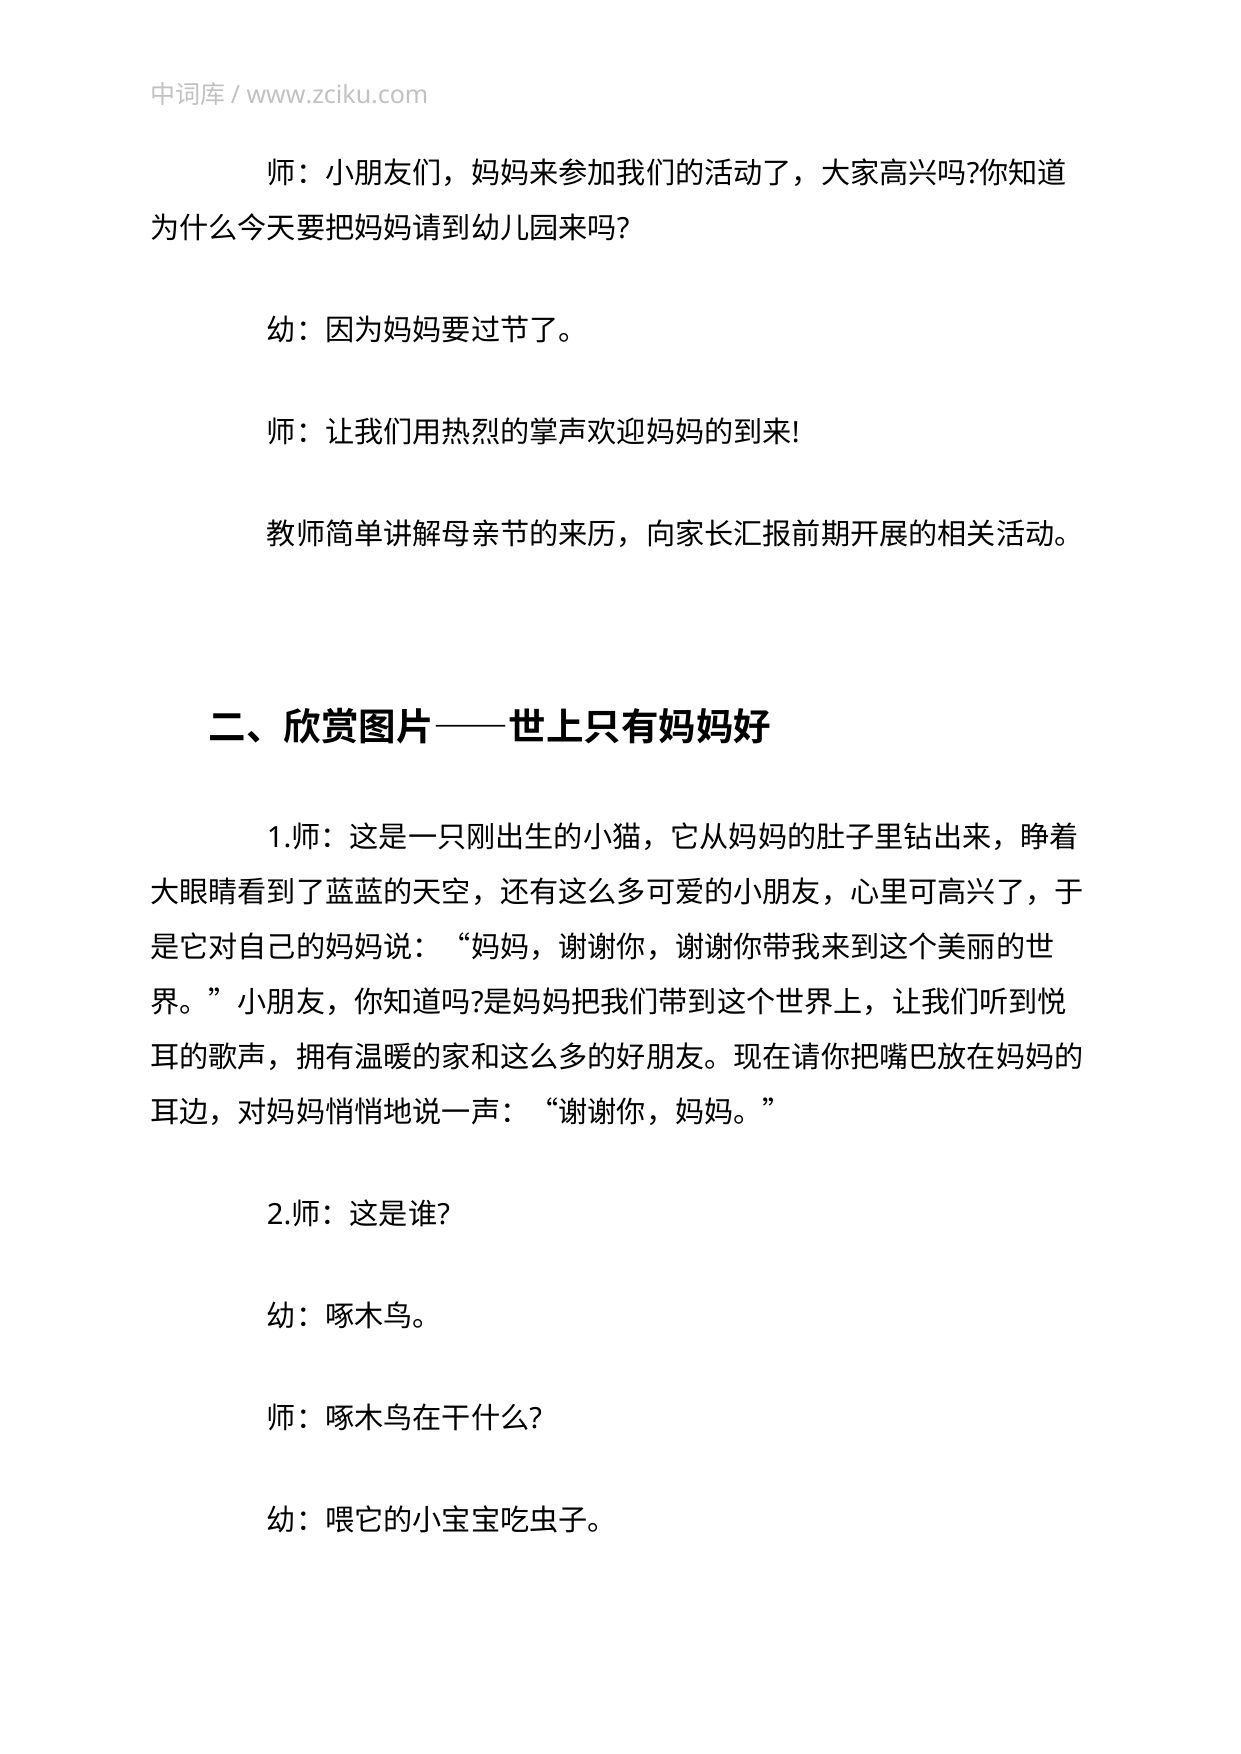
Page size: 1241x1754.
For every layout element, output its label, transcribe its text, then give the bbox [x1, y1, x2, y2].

text 教师简单讲解母亲节的来历，向家长汇报前期开展的相关活动。 [150, 511, 1090, 553]
text 二、欣赏图片——世上只有妈妈好 [150, 697, 1090, 751]
text 幼：因为妈妈要过节了。 [150, 307, 1090, 349]
text 师：小朋友们，妈妈来参加我们的活动了，大家高兴吗?你知道为什么今天要把妈妈请到幼儿园来吗? [150, 150, 1090, 247]
text 幼：喂它的小宝宝吃虫子。 [150, 1496, 1090, 1538]
text 师：啄木鸟在干什么? [150, 1394, 1090, 1437]
text 2.师：这是谁? [150, 1191, 1090, 1233]
text 幼：啄木鸟。 [150, 1292, 1090, 1335]
text 1.师：这是一只刚出生的小猫，它从妈妈的肚子里钻出来，睁着大眼睛看到了蓝蓝的天空，还有这么多可爱的小朋友，心里可高兴了，于是它对自己的妈妈说：“妈妈，谢谢你，谢谢你带我来到这个美丽的世界。”小朋友，你知道吗?是妈妈把我们带到这个世界上，让我们听到悦耳的歌声，拥有温暖的家和这么多的好朋友。现在请你把嘴巴放在妈妈的耳边，对妈妈悄悄地说一声：“谢谢你，妈妈。” [150, 814, 1090, 1131]
text 师：让我们用热烈的掌声欢迎妈妈的到来! [150, 409, 1090, 451]
